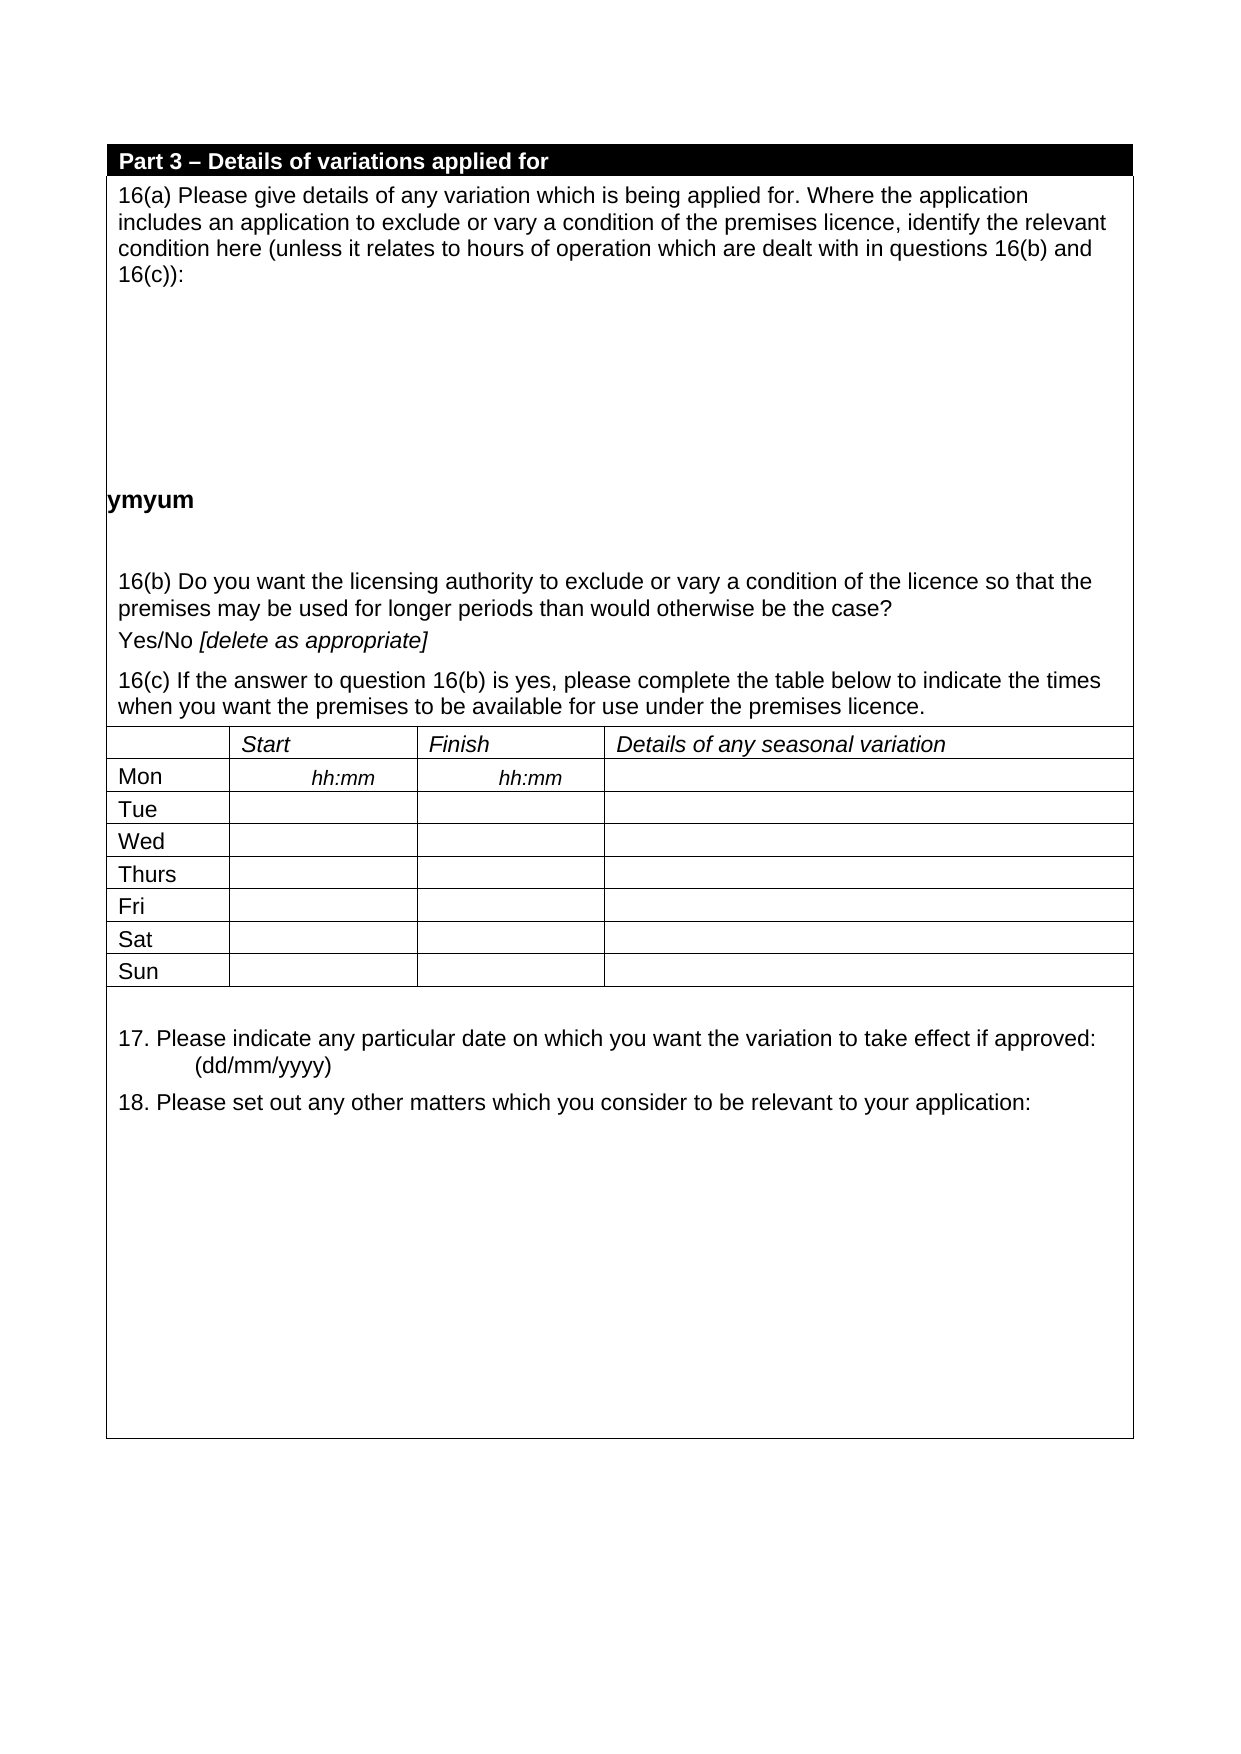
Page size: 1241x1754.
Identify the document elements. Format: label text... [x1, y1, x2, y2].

table_cell [418, 857, 604, 888]
table_cell [605, 857, 1133, 888]
table_cell [605, 792, 1133, 823]
table_cell 16(a) Please give details of any variation which is being applied for. Where the application includes an application to exclude or vary a condition of the premises licence, identify the relevant condition here (unless it relates to hours of operation which are dealt with in questions 16(b) and 16(c)): [107, 176, 1133, 427]
table_cell Finish [418, 727, 604, 758]
table_cell [418, 954, 604, 986]
table_cell Details of any seasonal variation [605, 727, 1133, 758]
table_cell [605, 922, 1133, 953]
table_cell [230, 954, 417, 986]
table_cell [418, 922, 604, 953]
table_cell [230, 857, 417, 888]
table_cell Tue [107, 792, 229, 823]
table_cell [605, 759, 1133, 791]
table_cell [418, 824, 604, 856]
table_cell Sat [107, 922, 229, 953]
table_cell [230, 889, 417, 921]
table_cell [230, 792, 417, 823]
table_cell [418, 889, 604, 921]
table_cell Fri [107, 889, 229, 921]
table_cell ymyum 16(b) Do you want the licensing authority to exclude or vary a condition of the licence so that the premises may be used for longer periods than would otherwise be the case? Yes/No [delete as appropriate] [107, 427, 1133, 659]
table_cell 16(c) If the answer to question 16(b) is yes, please complete the table below to indicate the times when you want the premises to be available for use under the premises licence. [107, 659, 1133, 726]
table_cell [605, 889, 1133, 921]
table_cell [230, 824, 417, 856]
table_cell hh:mm [418, 759, 604, 791]
table_cell [605, 824, 1133, 856]
table_cell 17. Please indicate any particular date on which you want the variation to take effect if approved: (dd/mm/yyyy) [107, 987, 1133, 1083]
table_header Part 3 – Details of variations applied for [107, 144, 1133, 176]
table_cell [605, 954, 1133, 986]
table_cell Sun [107, 954, 229, 986]
table_cell Wed [107, 824, 229, 856]
table_cell 18. Please set out any other matters which you consider to be relevant to your application: [107, 1084, 1133, 1438]
table_cell [418, 792, 604, 823]
table_cell hh:mm [230, 759, 417, 791]
table_cell [107, 727, 229, 758]
table_cell Start [230, 727, 417, 758]
table_cell Thurs [107, 857, 229, 888]
table_cell [230, 922, 417, 953]
table_cell Mon [107, 759, 229, 791]
